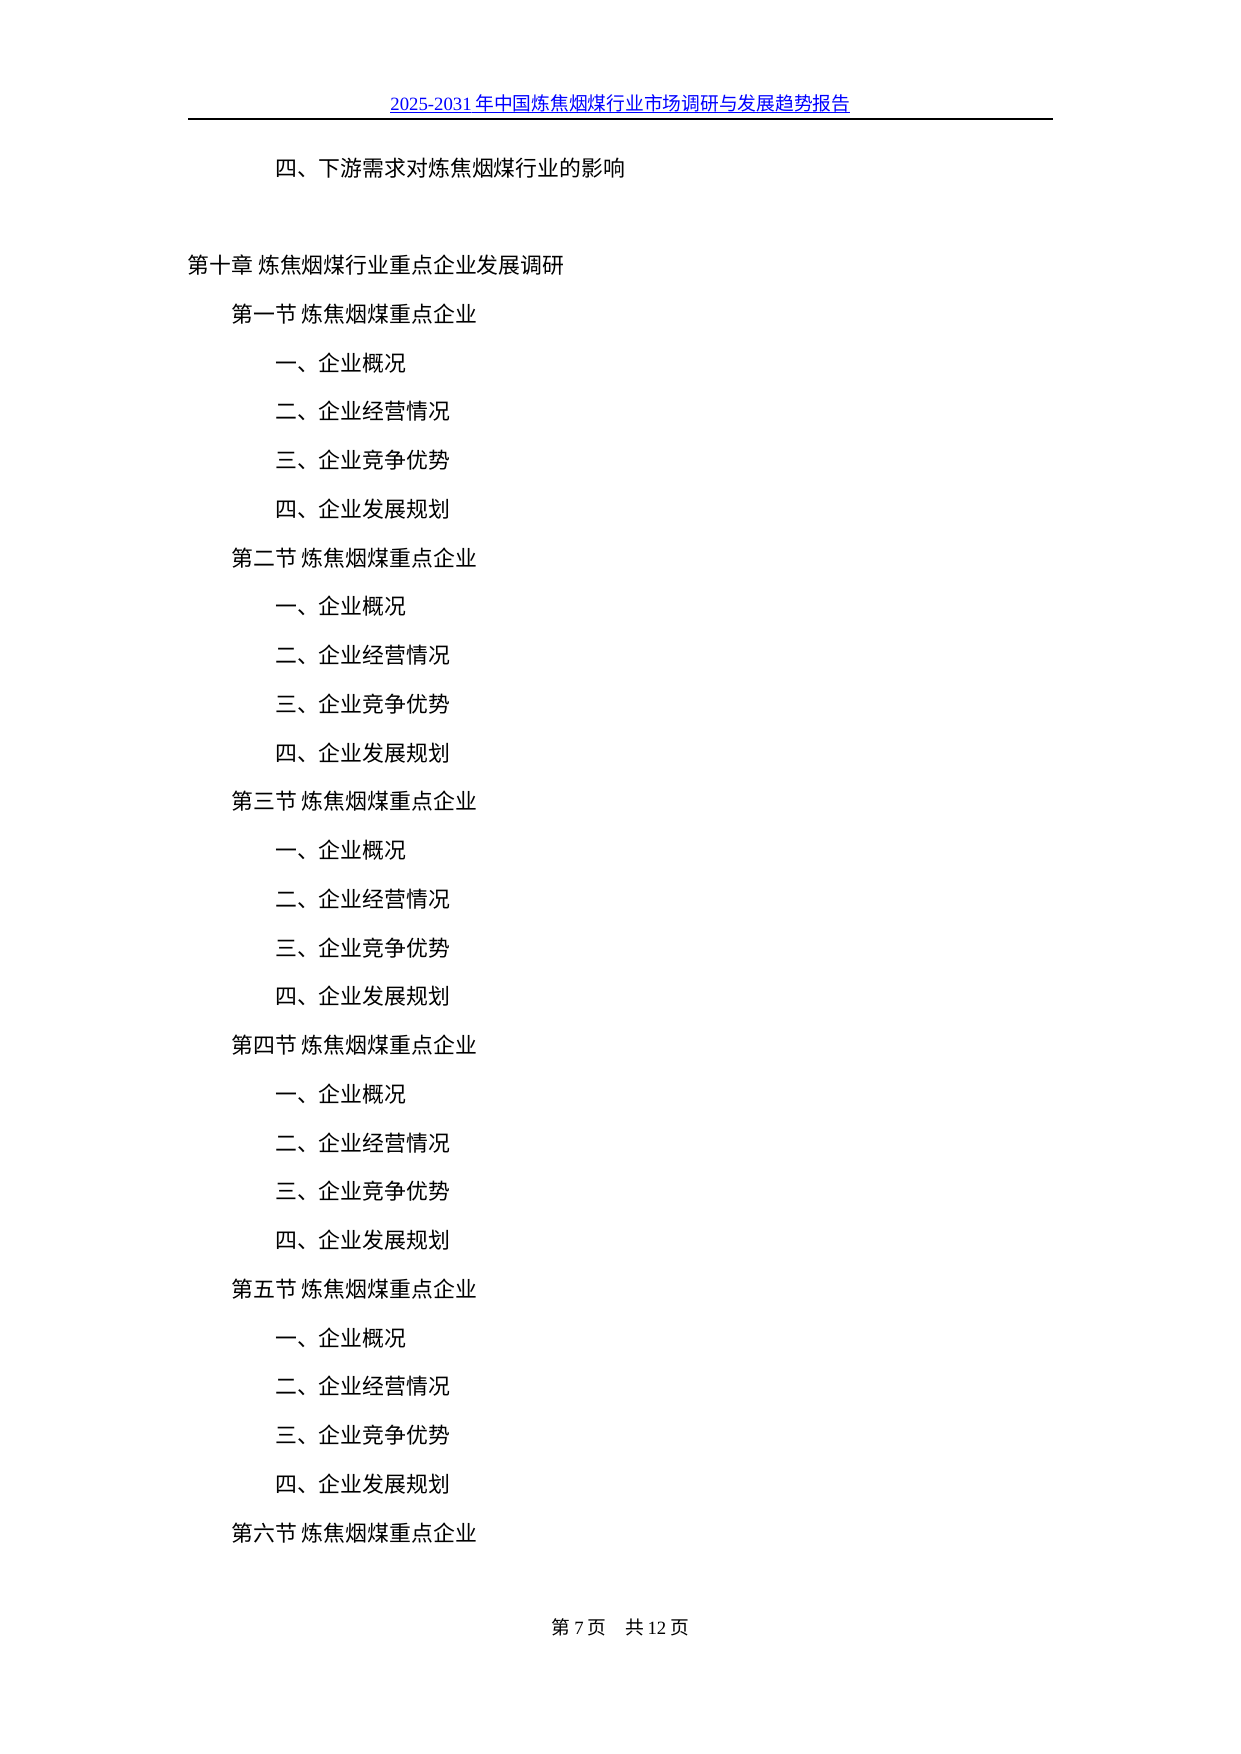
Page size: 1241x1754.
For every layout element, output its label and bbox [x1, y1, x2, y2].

text [187, 150, 1053, 1548]
